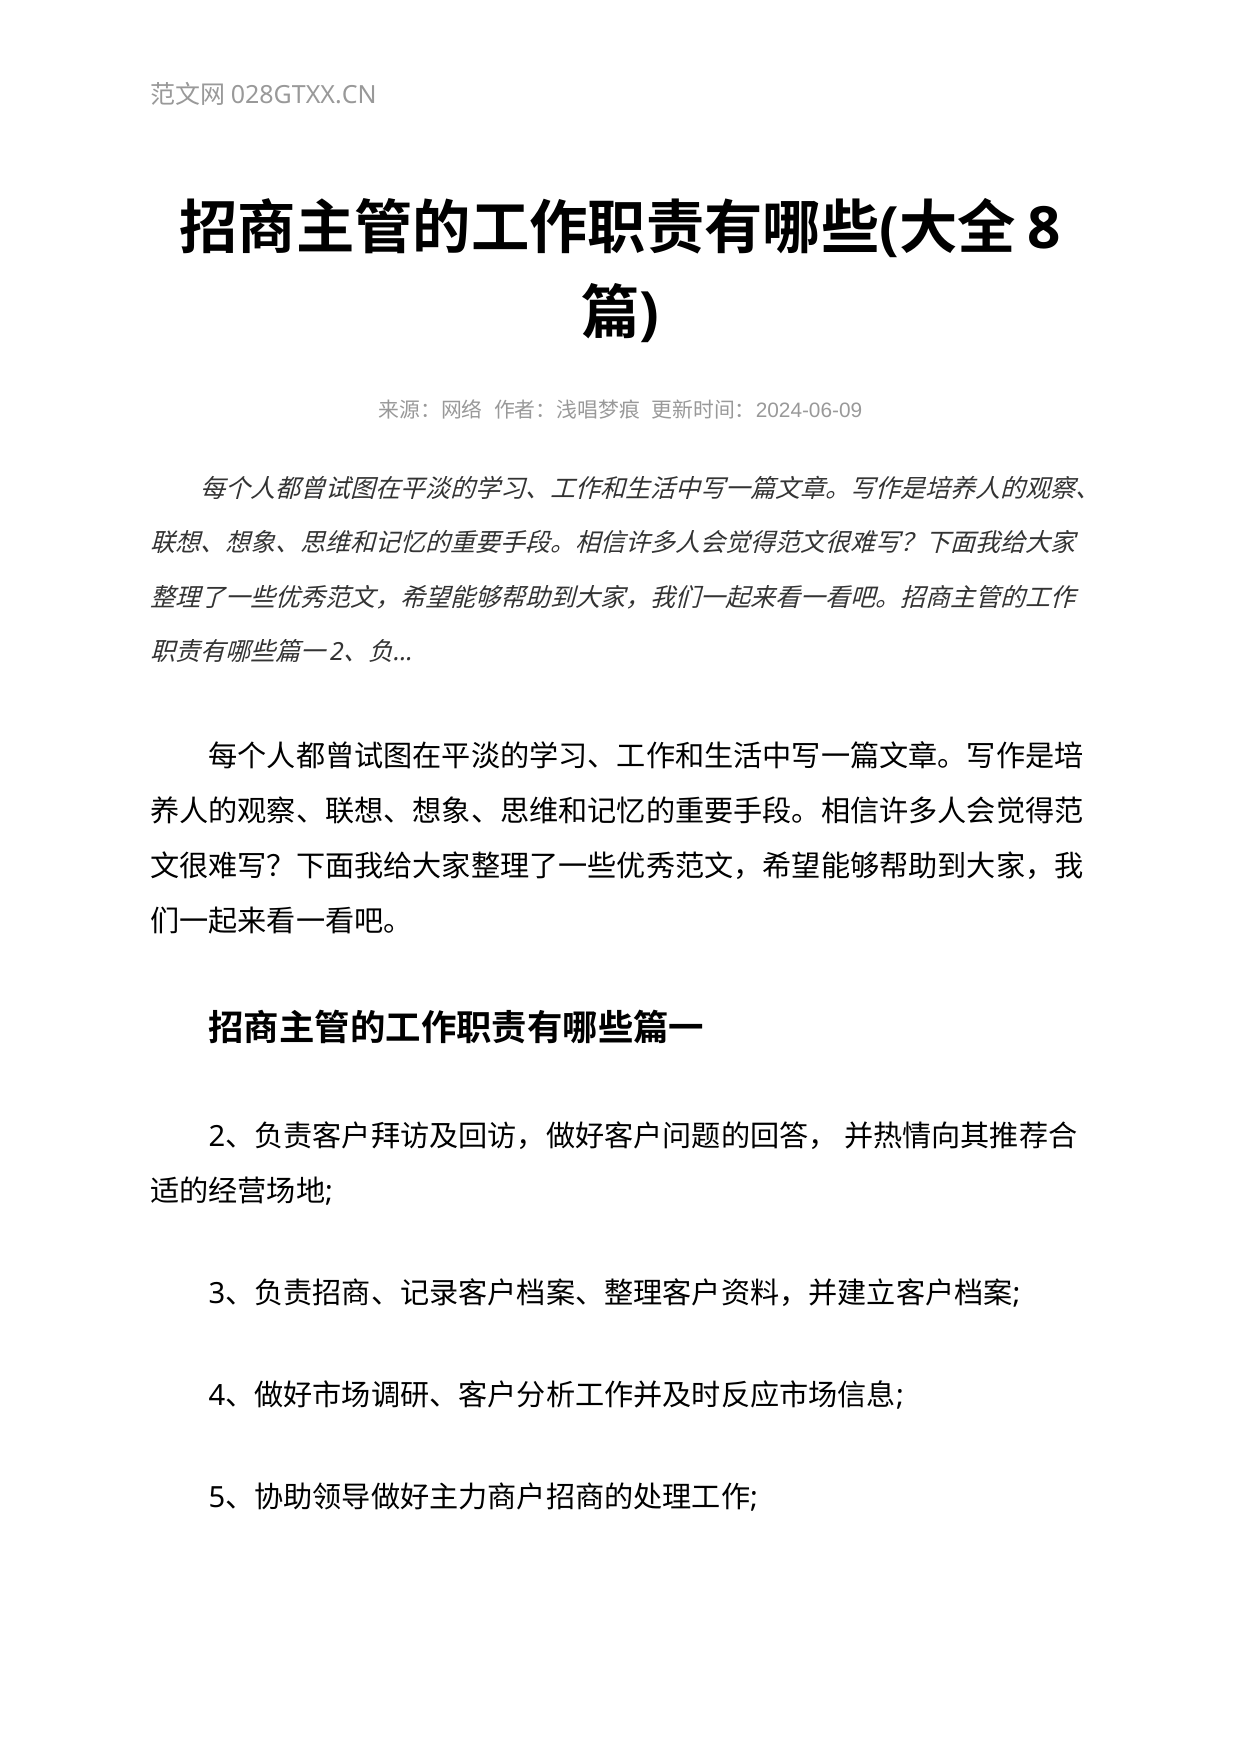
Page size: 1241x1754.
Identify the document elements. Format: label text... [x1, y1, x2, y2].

text 5、协助领导做好主力商户招商的处理工作; [150, 1474, 1090, 1516]
text 2、负责客户拜访及回访，做好客户问题的回答， 并热情向其推荐合适的经营场地; [150, 1113, 1090, 1210]
subtitle 招商主管的工作职责有哪些(大全8篇) [150, 181, 1090, 351]
text 来源：网络 作者：浅唱梦痕 更新时间：2024-06-09 [150, 398, 1090, 422]
text 4、做好市场调研、客户分析工作并及时反应市场信息; [150, 1372, 1090, 1414]
text 每个人都曾试图在平淡的学习、工作和生活中写一篇文章。写作是培养人的观察、联想、想象、思维和记忆的重要手段。相信许多人会觉得范文很难写？下面我给大家整理了一些优秀范文，希望能够帮助到大家，我们一起来看一看吧。招商主管的工作职责有哪些篇一2、负... [150, 468, 1090, 668]
text 招商主管的工作职责有哪些篇一 [150, 999, 1090, 1051]
text 3、负责招商、记录客户档案、整理客户资料，并建立客户档案; [150, 1270, 1090, 1312]
text 每个人都曾试图在平淡的学习、工作和生活中写一篇文章。写作是培养人的观察、联想、想象、思维和记忆的重要手段。相信许多人会觉得范文很难写？下面我给大家整理了一些优秀范文，希望能够帮助到大家，我们一起来看一看吧。 [150, 733, 1090, 940]
